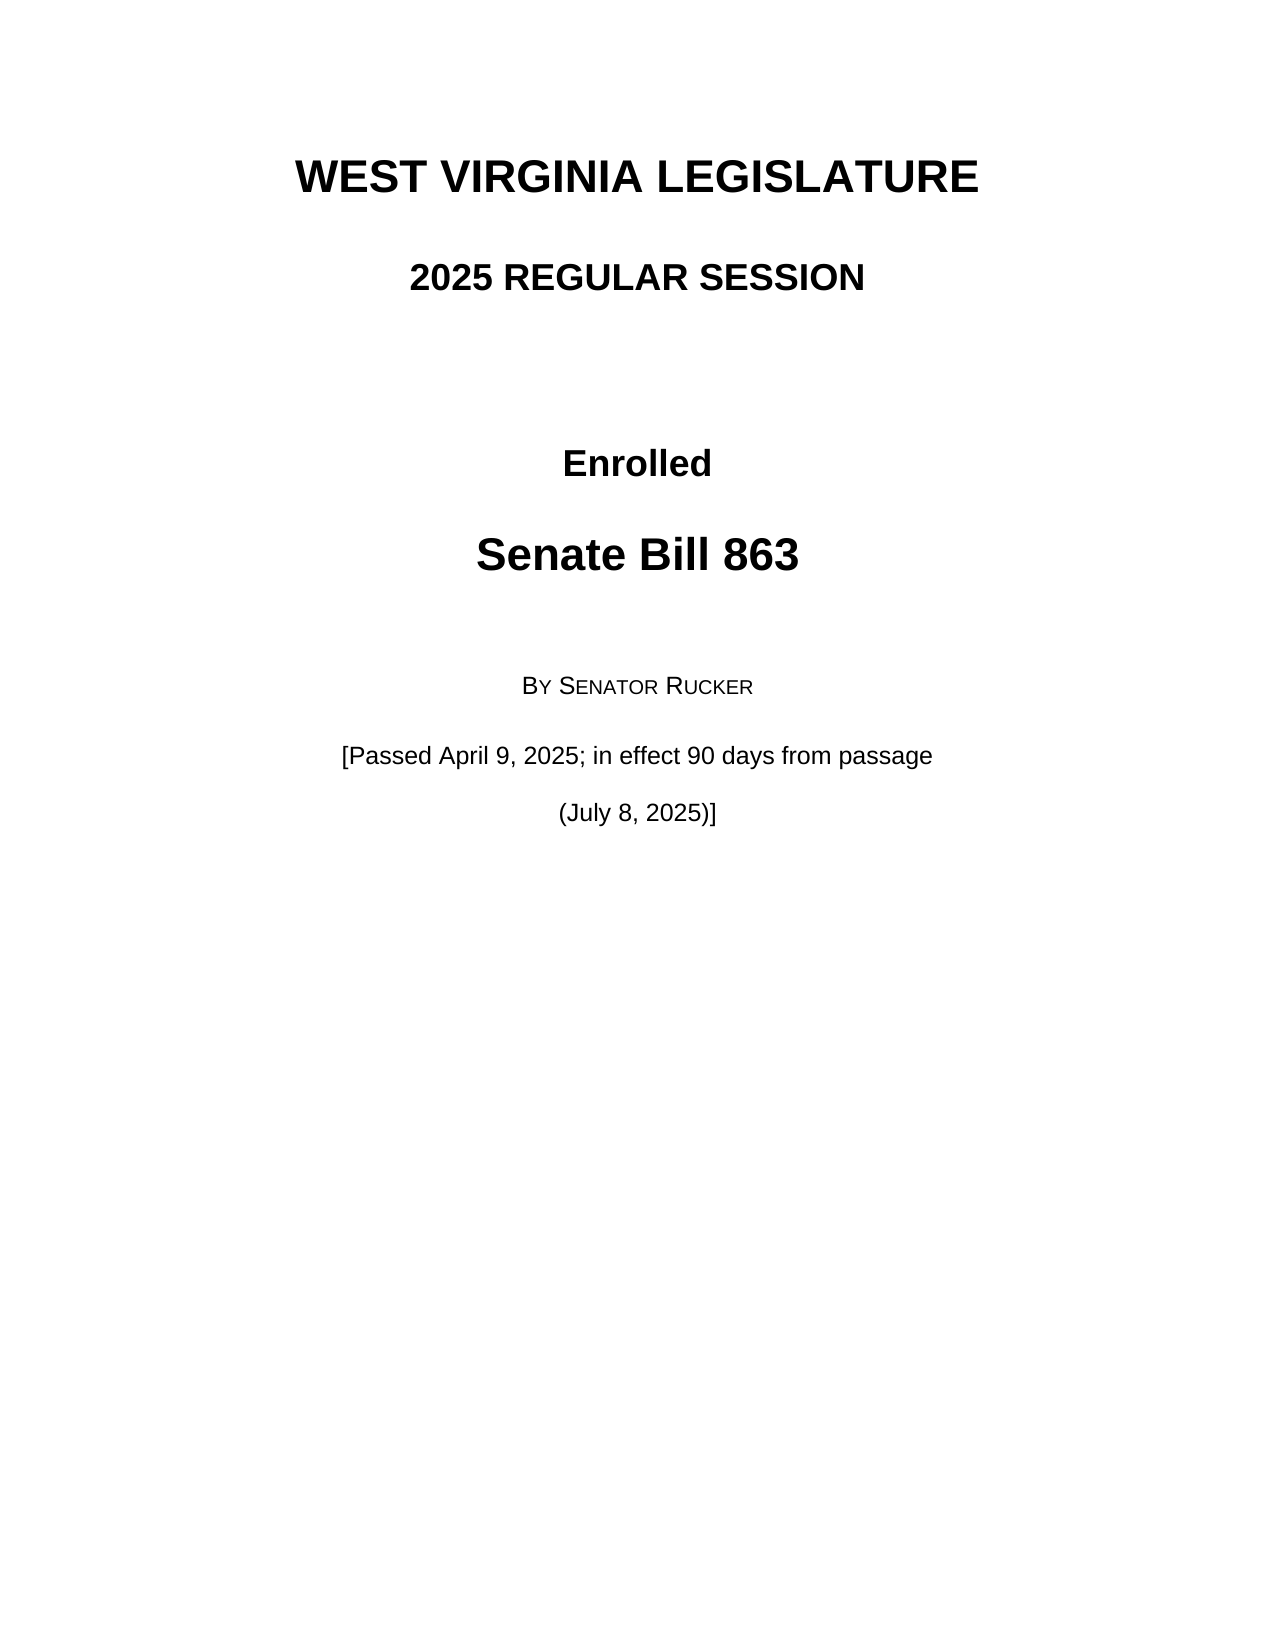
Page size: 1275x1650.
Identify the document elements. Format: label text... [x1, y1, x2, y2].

text Bill [150, 528, 1125, 581]
title 2025 REGULAR SESSION [150, 255, 1125, 298]
text [ (July 8, 2025)] [337, 741, 937, 827]
text By [337, 671, 937, 699]
title WEST VIRGINIA LEGISLATURE [150, 150, 1125, 203]
